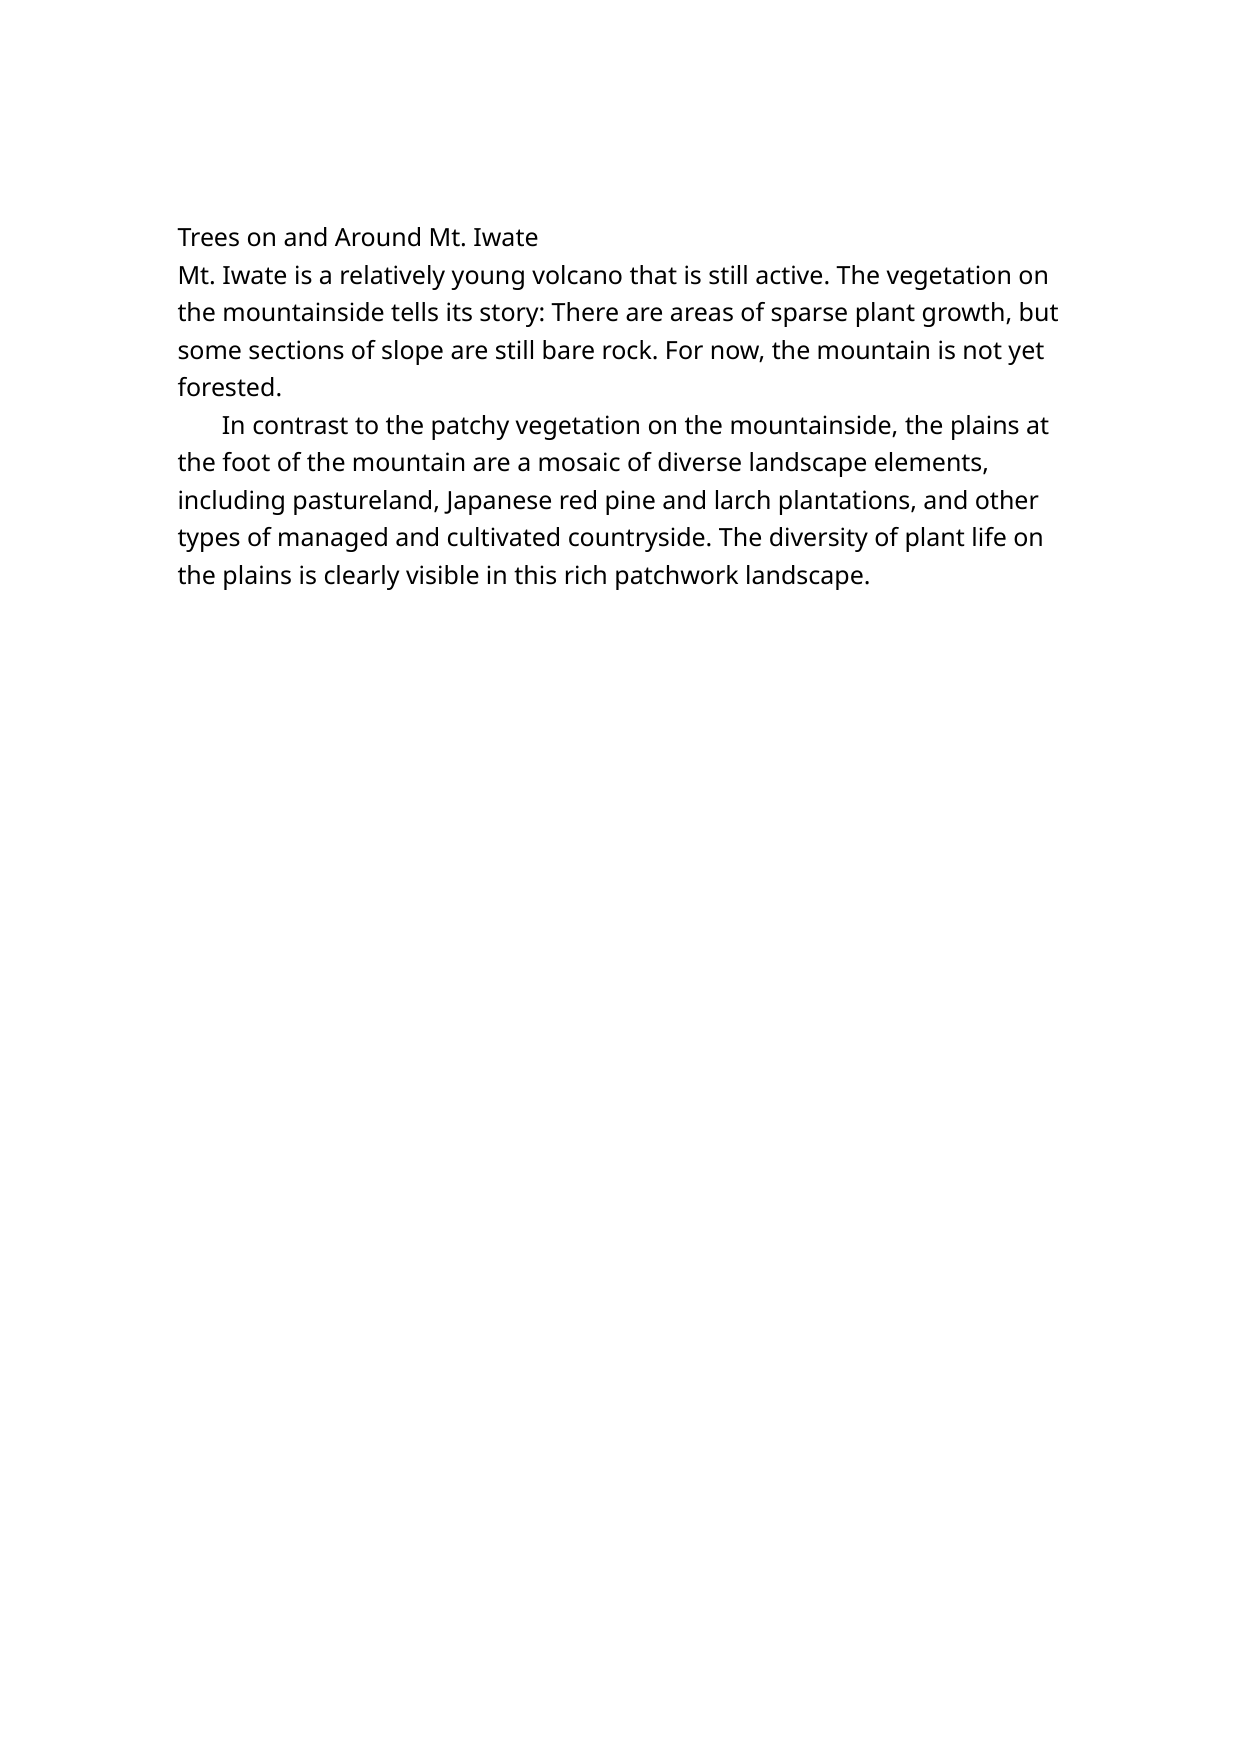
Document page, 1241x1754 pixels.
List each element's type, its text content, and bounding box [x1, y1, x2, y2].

text Trees on and Around Mt. Iwate [177, 217, 1063, 254]
text Mt. Iwate is a relatively young volcano that is still active. The vegetation on the mountainside tells its story: There are areas of sparse plant growth, but some sections of slope are still bare rock. For now, the mountain is not yet forested. [177, 254, 1063, 404]
text In contrast to the patchy vegetation on the mountainside, the plains at the foot of the mountain are a mosaic of diverse landscape elements, including pastureland, Japanese red pine and larch plantations, and other types of managed and cultivated countryside. The diversity of plant life on the plains is clearly visible in this rich patchwork landscape. [177, 404, 1063, 592]
